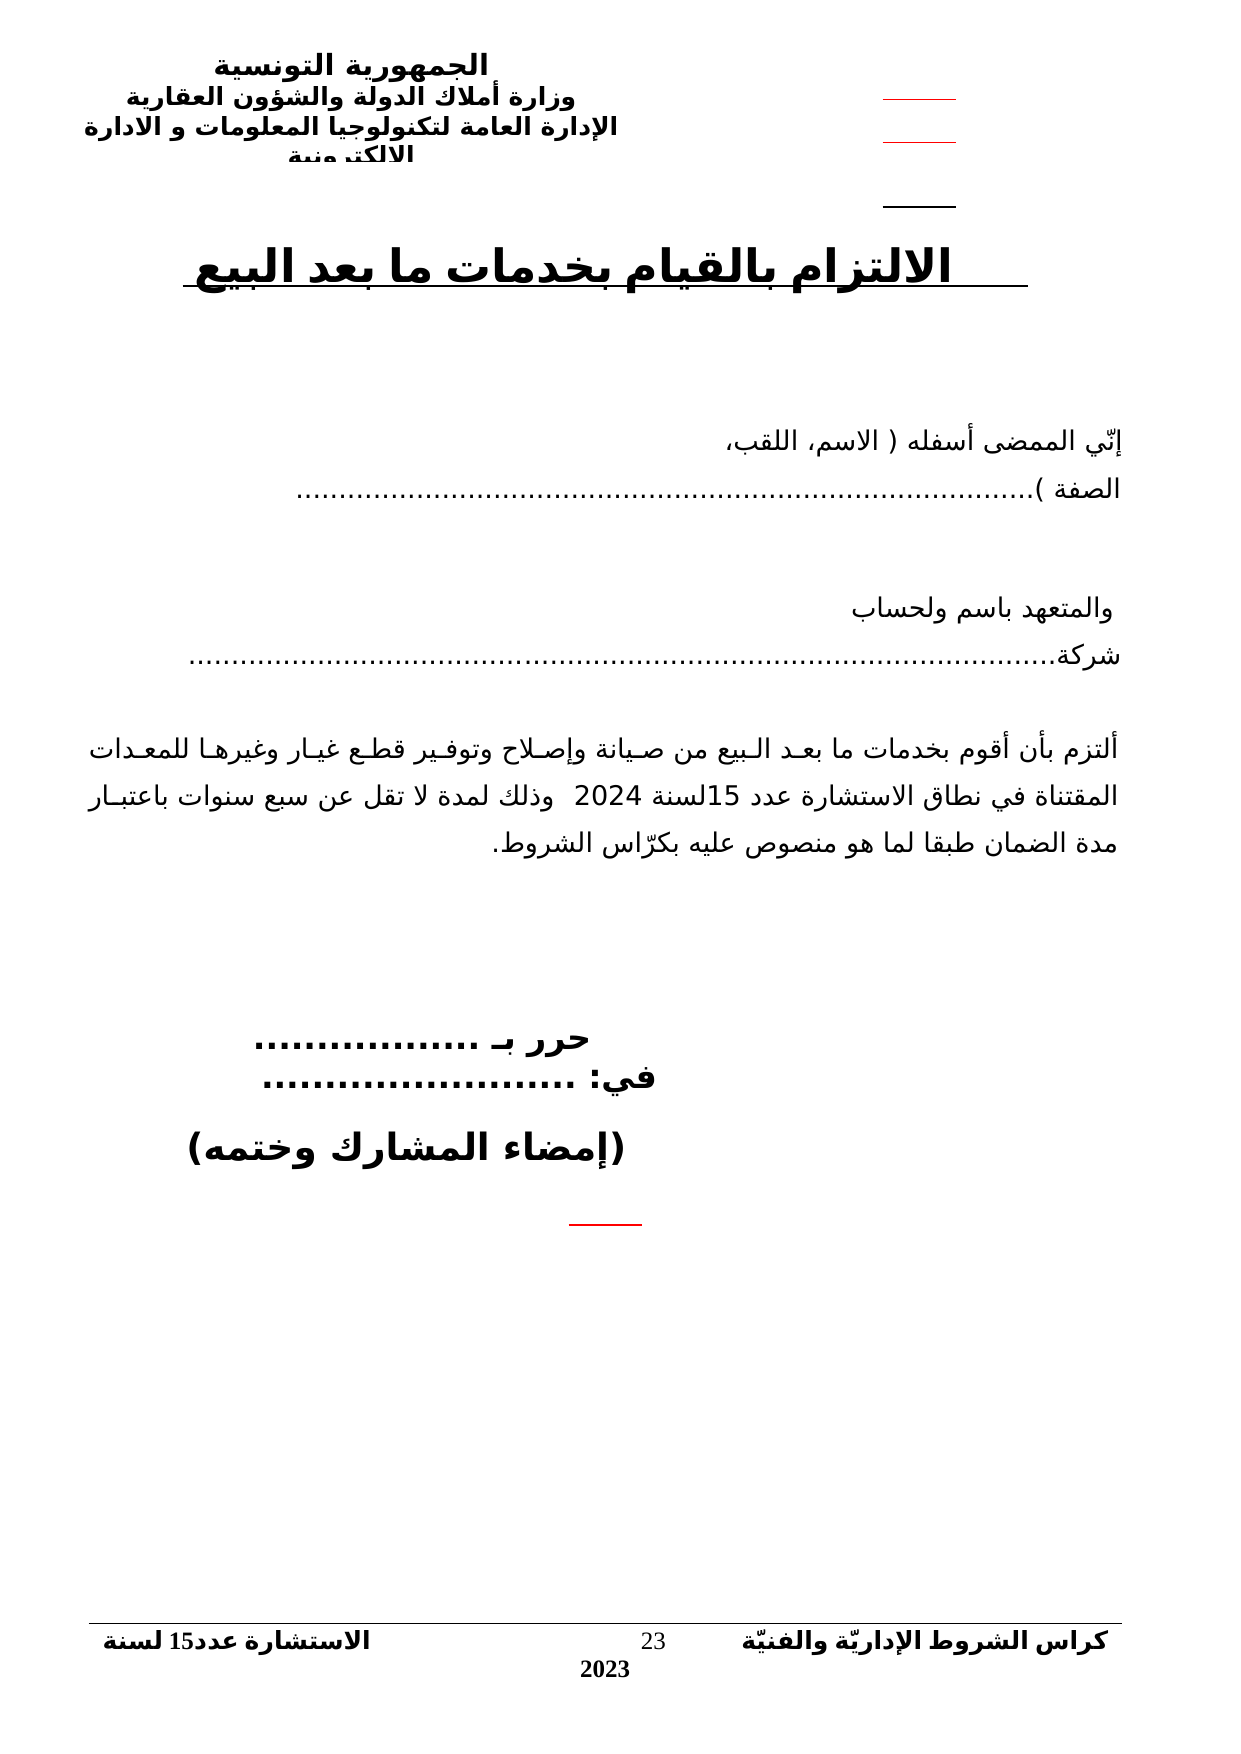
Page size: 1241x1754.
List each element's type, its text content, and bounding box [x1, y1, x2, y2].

subtitle الالتزام بالقيام بخدمات ما بعد البيع [89, 239, 1122, 292]
subtitle (إمضاء المشارك وختمه) [89, 1125, 724, 1169]
text ألتزم بأن أقوم بخدمات ما بعد البيع من صيانة وإصلاح وتوفير قطع غيار وغيرها للمعدات المقتناة في نطاق الاستشارة عدد 15لسنة 2024 وذلك لمدة لا تقل عن سبع سنوات باعتبار مدة الضمان طبقا لما هو منصوص عليه بكرّاس الشروط. [89, 733, 1118, 859]
subtitle والمتعهد باسم ولحساب شركة..................................................................................................... [107, 592, 1122, 671]
text حرر بـ .................. في: ......................... [91, 1019, 827, 1097]
subtitle إنّي الممضى أسفله ( الاسم، اللقب، الصفة )...................................................................................... [107, 426, 1122, 504]
